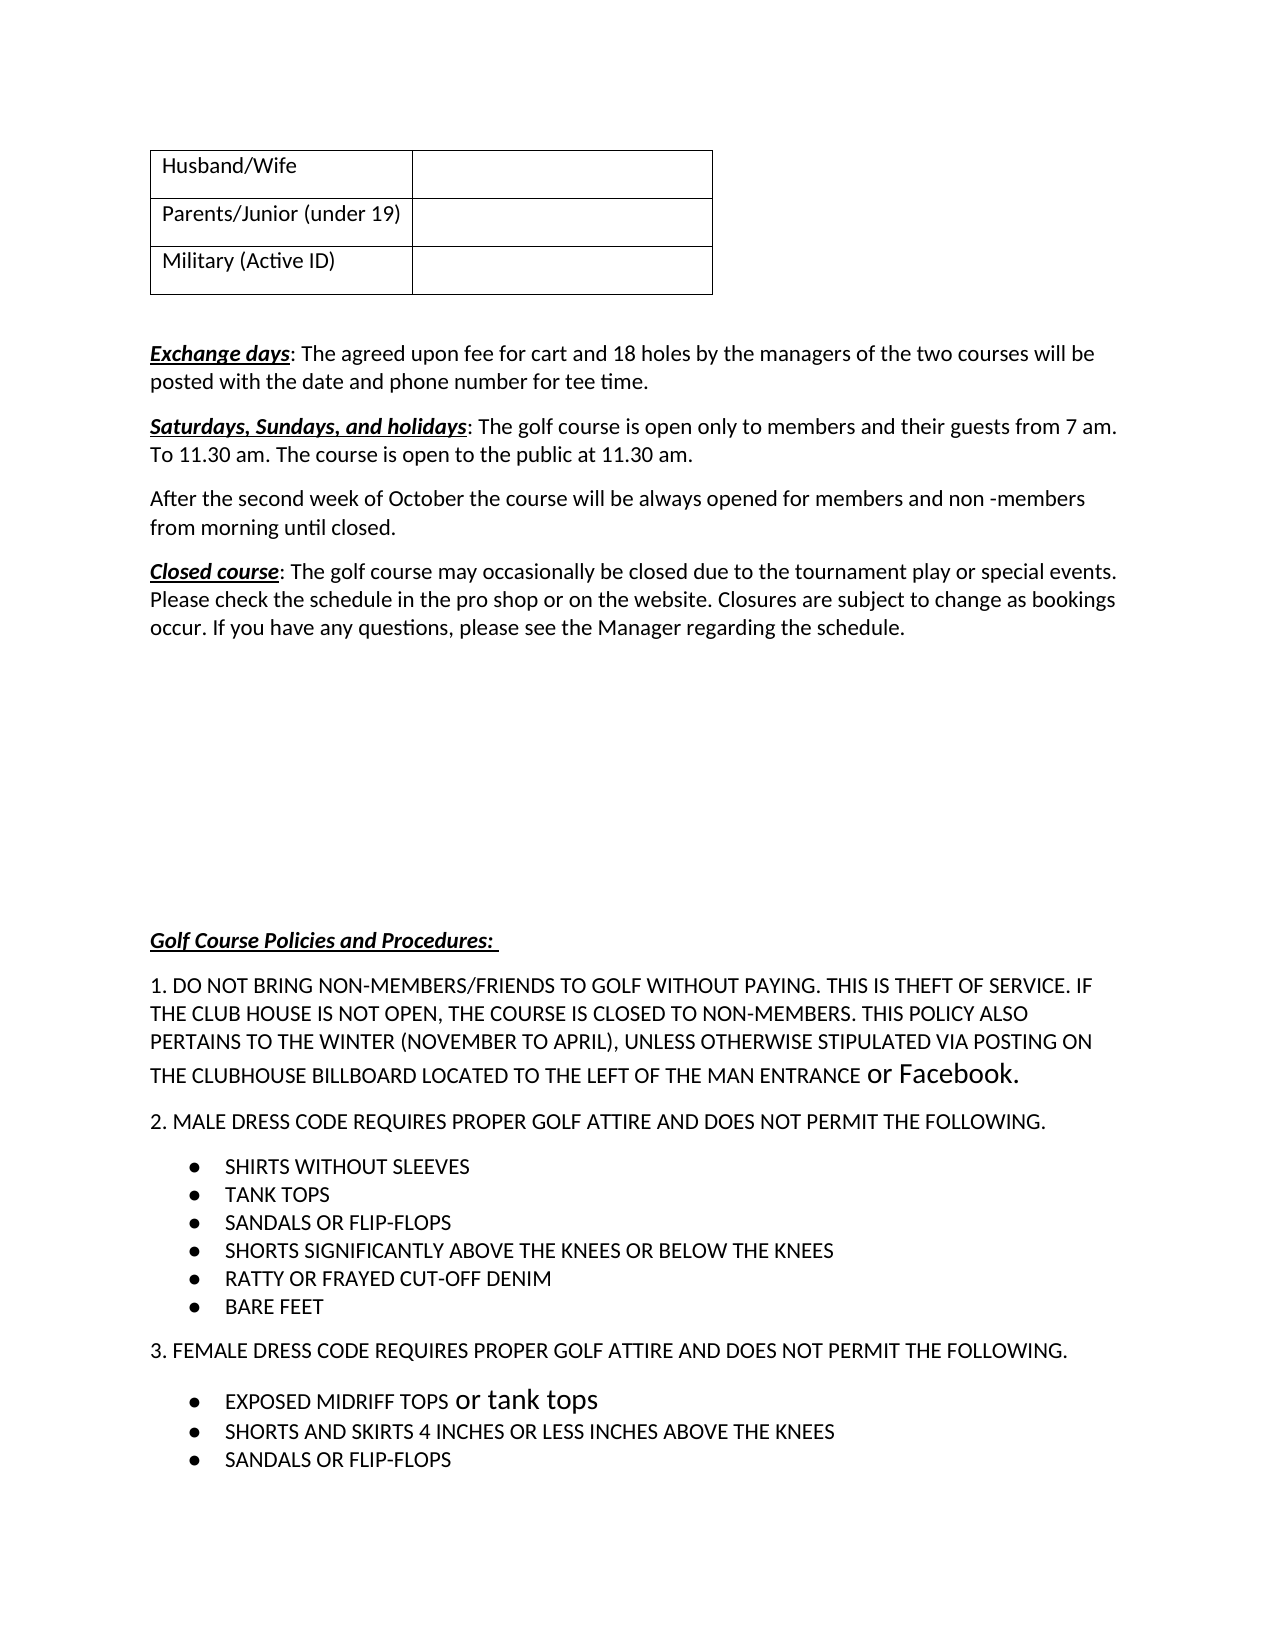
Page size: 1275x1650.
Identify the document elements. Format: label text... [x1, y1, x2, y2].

table_cell [413, 151, 712, 198]
text Golf Course Policies and Procedures: [150, 926, 1125, 954]
list SANDALS OR FLIP-FLOPS [187, 1208, 1125, 1236]
text 2. MALE DRESS CODE REQUIRES PROPER GOLF ATTIRE AND DOES NOT PERMIT THE FOLLOWING. [150, 1107, 1125, 1135]
text Closed course: The golf course may occasionally be closed due to the tournament play or special events. Please check the schedule in the pro shop or on the website. Closures are subject to change as bookings occur. If you have any questions, please see the Manager regarding the schedule. [150, 557, 1125, 641]
list SHIRTS WITHOUT SLEEVES [187, 1152, 1125, 1180]
list EXPOSED MIDRIFF TOPS or tank tops [187, 1381, 1125, 1417]
text 1. DO NOT BRING NON-MEMBERS/FRIENDS TO GOLF WITHOUT PAYING. THIS IS THEFT OF SERVICE. IF THE CLUB HOUSE IS NOT OPEN, THE COURSE IS CLOSED TO NON-MEMBERS. THIS POLICY ALSO PERTAINS TO THE WINTER (NOVEMBER TO APRIL), UNLESS OTHERWISE STIPULATED VIA POSTING ON THE CLUBHOUSE BILLBOARD LOCATED TO THE LEFT OF THE MAN ENTRANCE or Facebook. [150, 971, 1125, 1091]
table_cell Military (Active ID) [151, 247, 412, 293]
text Exchange days: The agreed upon fee for cart and 18 holes by the managers of the two courses will be posted with the date and phone number for tee time. [150, 339, 1125, 395]
table_cell [413, 199, 712, 246]
table_cell [413, 247, 712, 293]
list RATTY OR FRAYED CUT-OFF DENIM [187, 1264, 1125, 1292]
list SHORTS SIGNIFICANTLY ABOVE THE KNEES OR BELOW THE KNEES [187, 1236, 1125, 1264]
list TANK TOPS [187, 1180, 1125, 1208]
text Saturdays, Sundays, and holidays: The golf course is open only to members and their guests from 7 am. To 11.30 am. The course is open to the public at 11.30 am. [150, 412, 1125, 468]
list SHORTS AND SKIRTS 4 INCHES OR LESS INCHES ABOVE THE KNEES [187, 1417, 1125, 1445]
table_cell Parents/Junior (under 19) [151, 199, 412, 246]
list SANDALS OR FLIP-FLOPS [187, 1445, 1125, 1473]
list BARE FEET [187, 1292, 1125, 1320]
text After the second week of October the course will be always opened for members and non -members from morning until closed. [150, 484, 1125, 541]
text 3. FEMALE DRESS CODE REQUIRES PROPER GOLF ATTIRE AND DOES NOT PERMIT THE FOLLOWING. [150, 1337, 1125, 1365]
table_cell Husband/Wife [151, 151, 412, 198]
